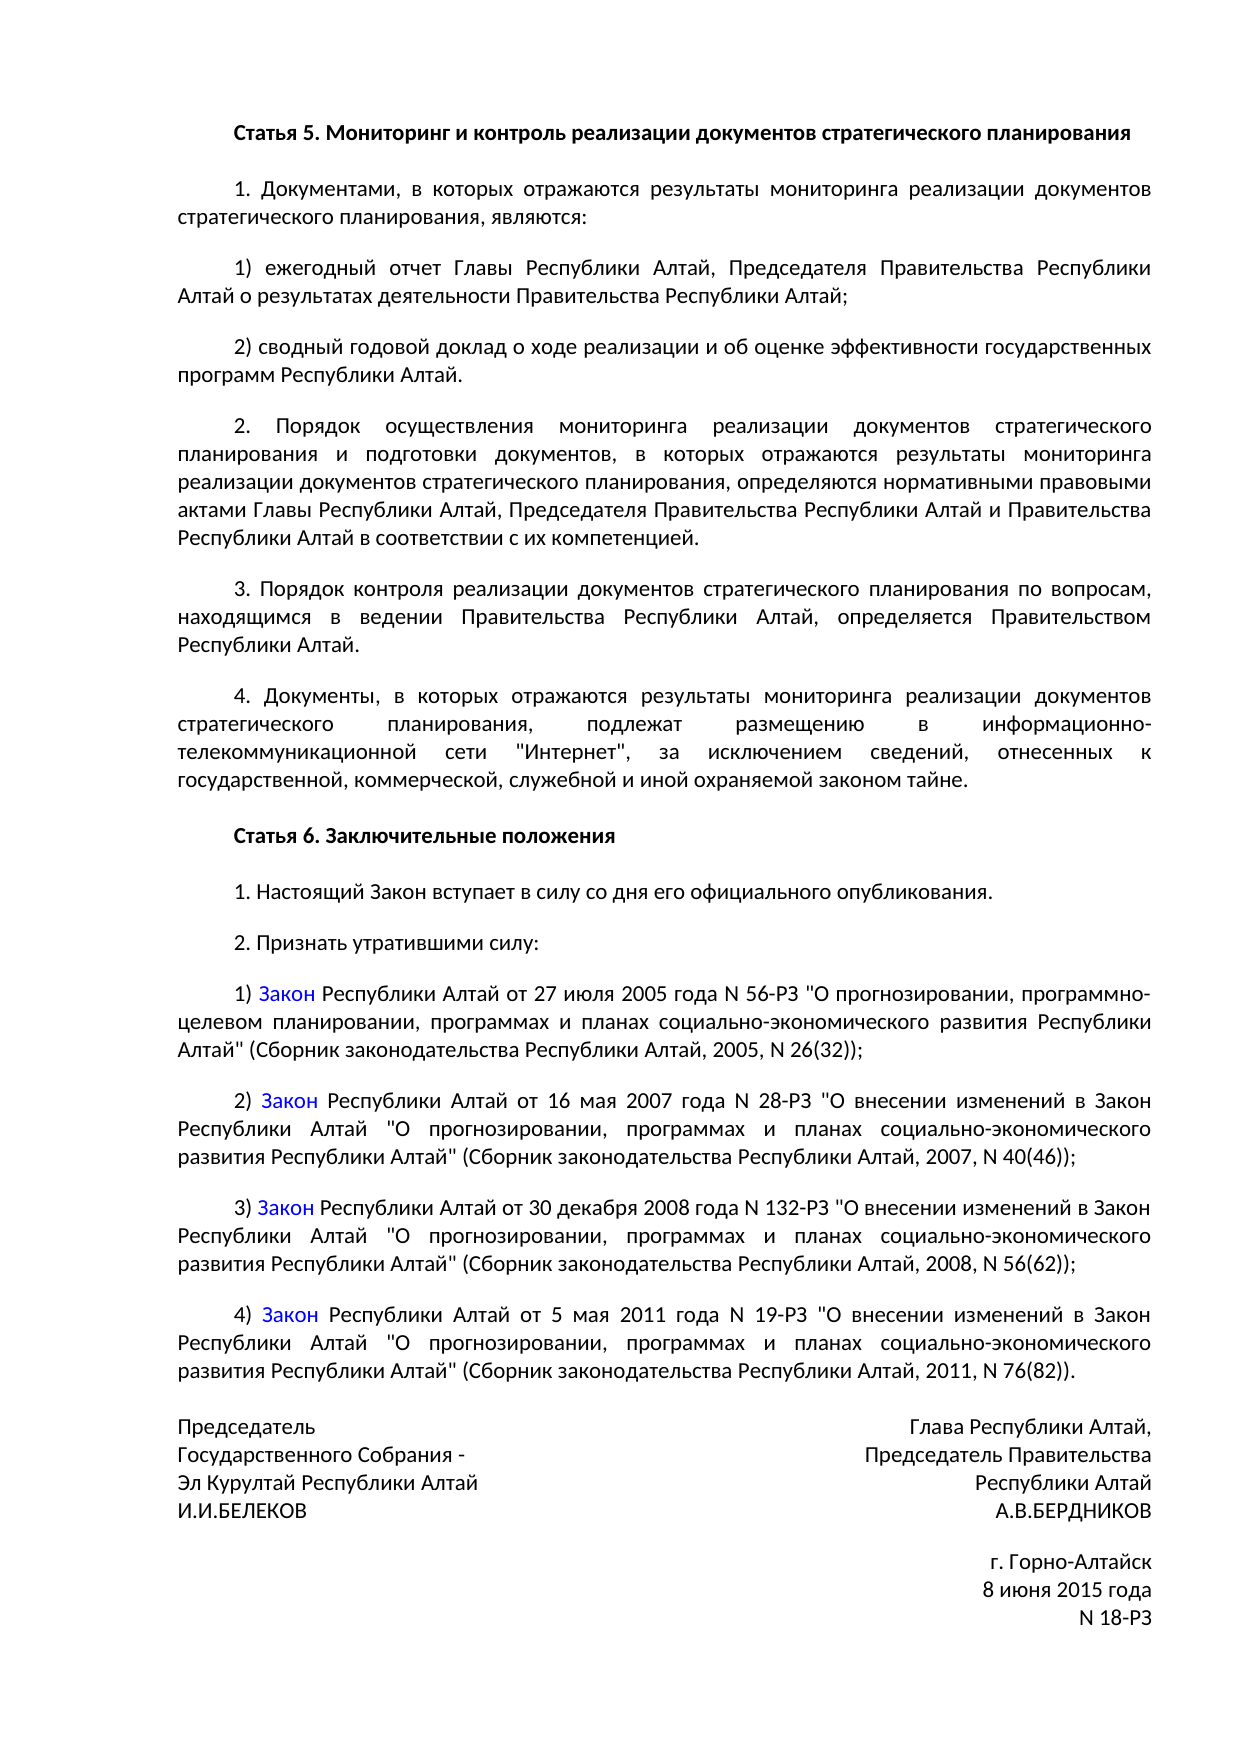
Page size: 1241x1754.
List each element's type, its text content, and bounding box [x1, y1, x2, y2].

text 3. Порядок контроля реализации документов стратегического планирования по вопросам, находящимся в ведении Правительства Республики Алтай, определяется Правительством Республики Алтай. [177, 574, 1152, 658]
text 4) Закон Республики Алтай от 5 мая 2011 года N 19-РЗ "О внесении изменений в Закон Республики Алтай "О прогнозировании, программах и планах социально-экономического развития Республики Алтай" (Сборник законодательства Республики Алтай, 2011, N 76(82)). [177, 1300, 1152, 1384]
title Статья 5. Мониторинг и контроль реализации документов стратегического планирования [177, 118, 1152, 146]
text 2) сводный годовой доклад о ходе реализации и об оценке эффективности государственных программ Республики Алтай. [177, 332, 1152, 388]
text 2. Признать утратившими силу: [177, 928, 1152, 956]
text 1. Документами, в которых отражаются результаты мониторинга реализации документов стратегического планирования, являются: [177, 174, 1152, 230]
table_header Глава Республики Алтай, Председатель Правительства Республики Алтай А.В.БЕРДНИКОВ [664, 1412, 1152, 1524]
text 3) Закон Республики Алтай от 30 декабря 2008 года N 132-РЗ "О внесении изменений в Закон Республики Алтай "О прогнозировании, программах и планах социально-экономического развития Республики Алтай" (Сборник законодательства Республики Алтай, 2008, N 56(62)); [177, 1193, 1152, 1277]
text 1) ежегодный отчет Главы Республики Алтай, Председателя Правительства Республики Алтай о результатах деятельности Правительства Республики Алтай; [177, 253, 1152, 309]
table_header Председатель Государственного Собрания - Эл Курултай Республики Алтай И.И.БЕЛЕКОВ [177, 1412, 664, 1524]
text 8 июня 2015 года [177, 1575, 1152, 1603]
text 4. Документы, в которых отражаются результаты мониторинга реализации документов стратегического планирования, подлежат размещению в информационно-телекоммуникационной сети "Интернет", за исключением сведений, отнесенных к государственной, коммерческой, служебной и иной охраняемой законом тайне. [177, 681, 1152, 793]
text 2. Порядок осуществления мониторинга реализации документов стратегического планирования и подготовки документов, в которых отражаются результаты мониторинга реализации документов стратегического планирования, определяются нормативными правовыми актами Главы Республики Алтай, Председателя Правительства Республики Алтай и Правительства Республики Алтай в соответствии с их компетенцией. [177, 411, 1152, 551]
text 1) Закон Республики Алтай от 27 июля 2005 года N 56-РЗ "О прогнозировании, программно-целевом планировании, программах и планах социально-экономического развития Республики Алтай" (Сборник законодательства Республики Алтай, 2005, N 26(32)); [177, 979, 1152, 1063]
text 1. Настоящий Закон вступает в силу со дня его официального опубликования. [177, 877, 1152, 905]
text N 18-РЗ [177, 1603, 1152, 1631]
text 2) Закон Республики Алтай от 16 мая 2007 года N 28-РЗ "О внесении изменений в Закон Республики Алтай "О прогнозировании, программах и планах социально-экономического развития Республики Алтай" (Сборник законодательства Республики Алтай, 2007, N 40(46)); [177, 1086, 1152, 1170]
text г. Горно-Алтайск [177, 1547, 1152, 1575]
title Статья 6. Заключительные положения [177, 821, 1152, 849]
